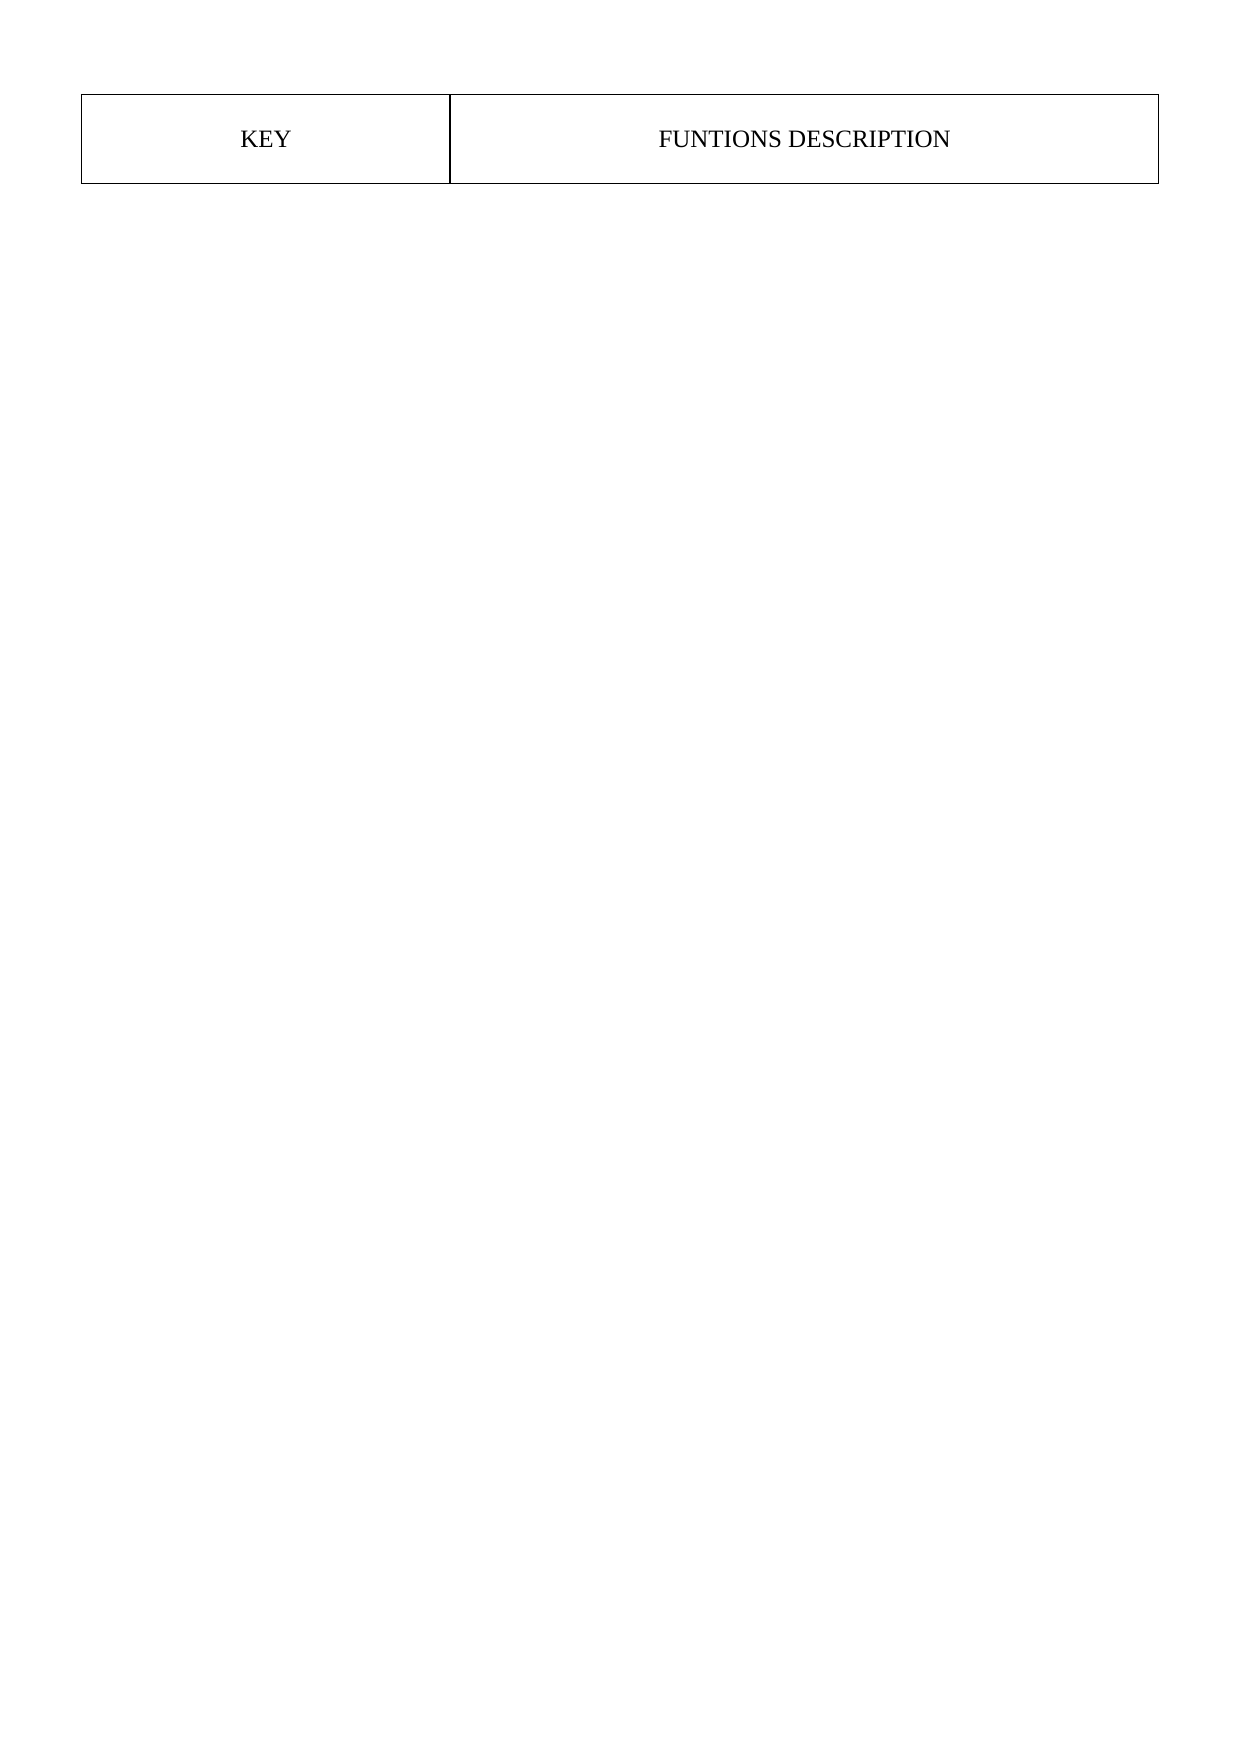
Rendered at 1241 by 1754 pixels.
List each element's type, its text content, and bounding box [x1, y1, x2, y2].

table_header KEY [82, 95, 449, 182]
table_header FUNTIONS DESCRIPTION [451, 95, 1158, 182]
